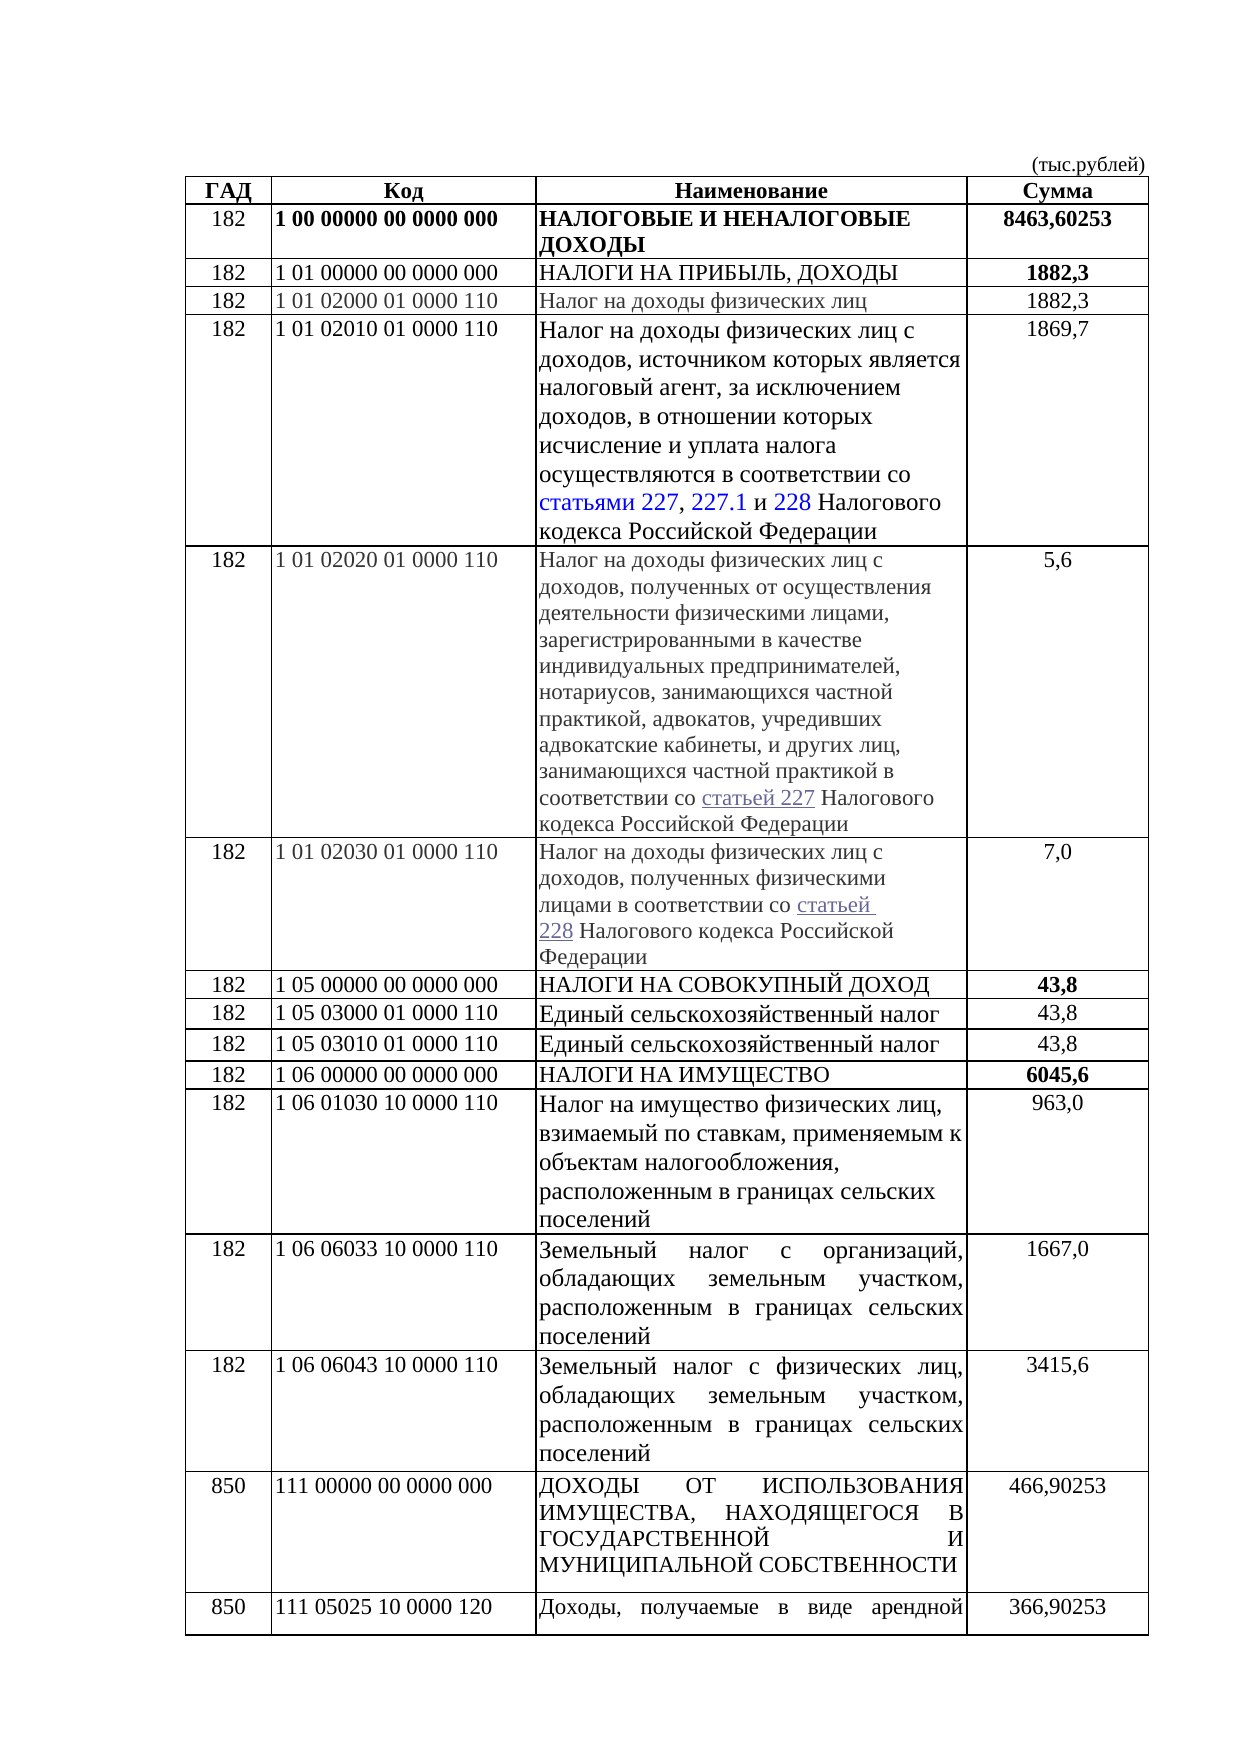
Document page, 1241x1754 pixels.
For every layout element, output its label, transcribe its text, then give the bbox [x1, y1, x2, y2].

table_header ;» [182, 118, 1152, 1636]
